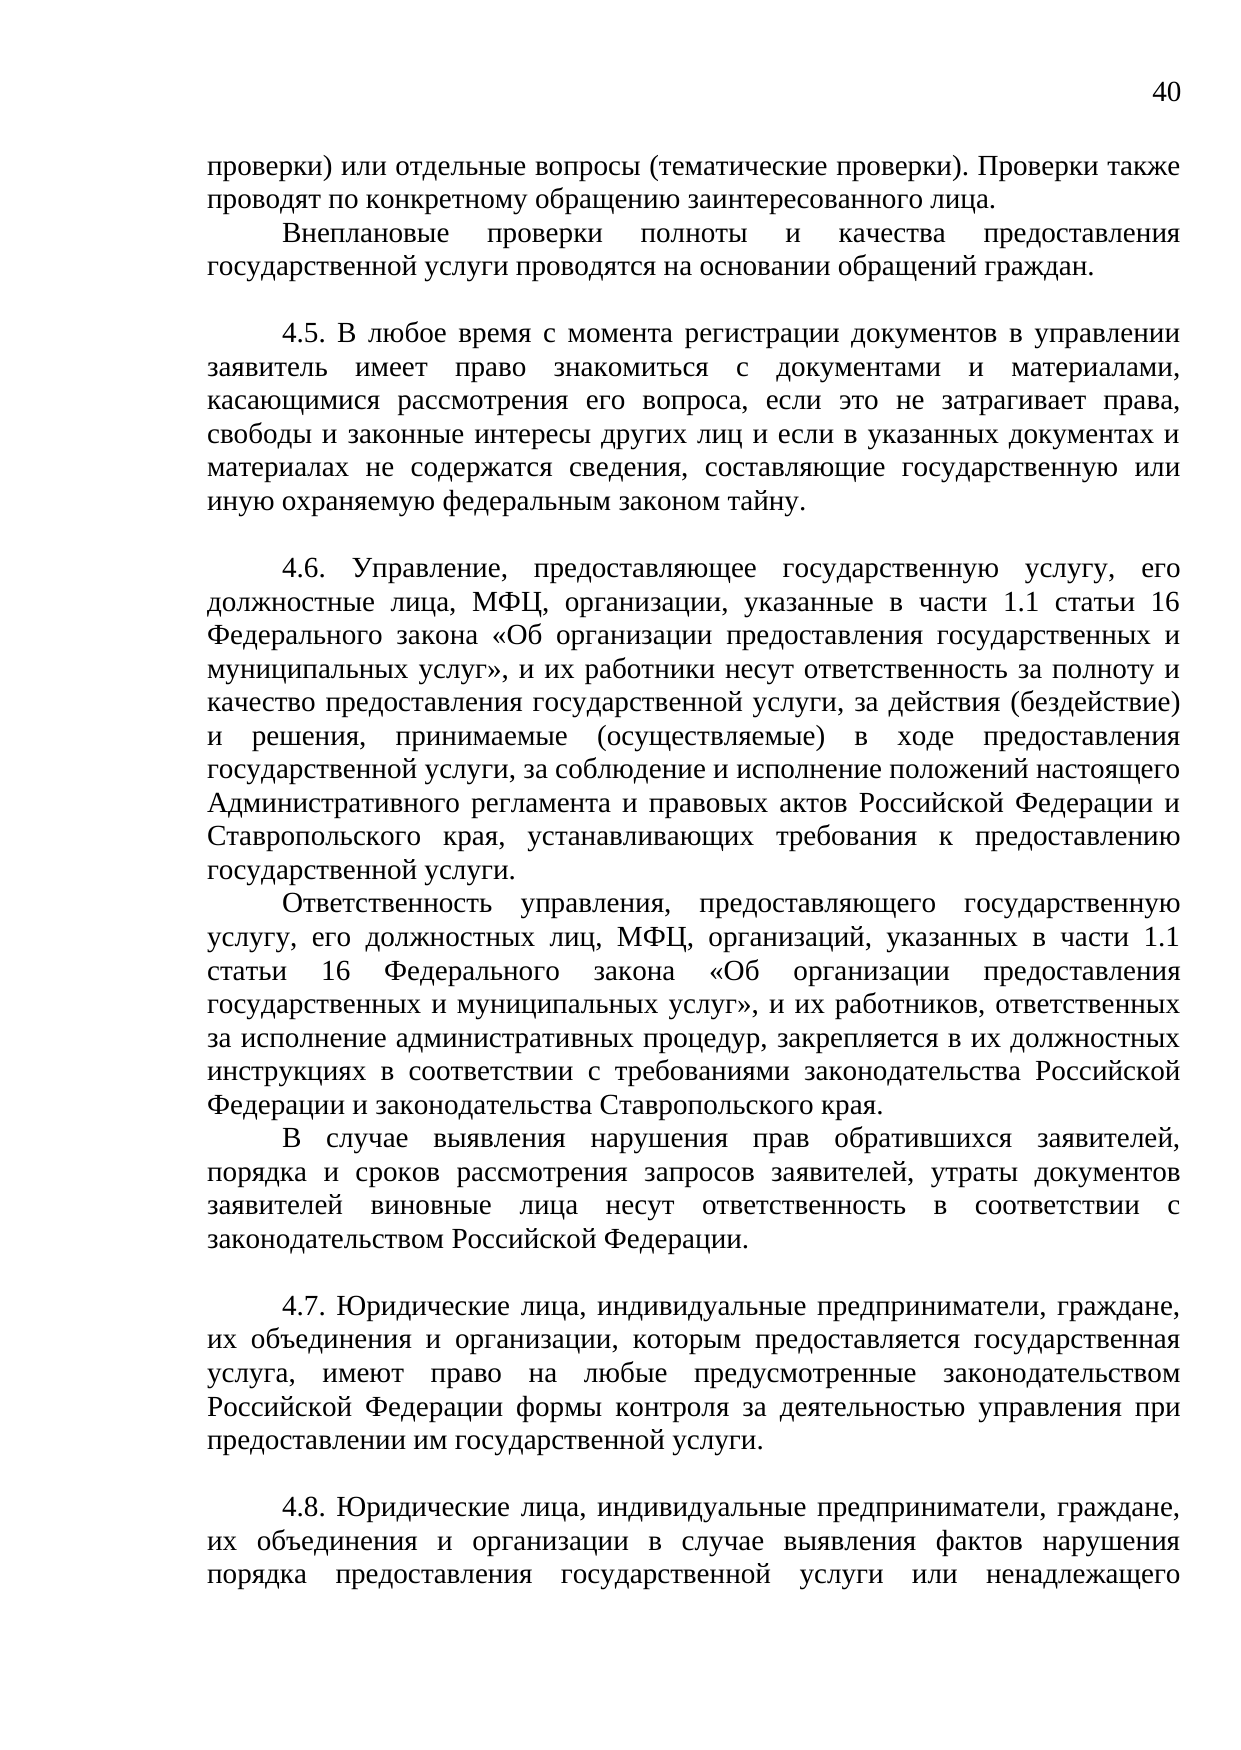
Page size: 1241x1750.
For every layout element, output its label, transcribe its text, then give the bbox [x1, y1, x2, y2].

text Ответственность управления, предоставляющего государственную услугу, его должностных лиц, МФЦ, организаций, указанных в части 1.1 статьи 16 Федерального закона «Об организации предоставления государственных и муниципальных услуг», и их работников, ответственных за исполнение административных процедур, закрепляется в их должностных инструкциях в соответствии с требованиями законодательства Российской Федерации и законодательства Ставропольского края. [207, 886, 1181, 1120]
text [207, 148, 1181, 215]
text Внеплановые проверки полноты и качества предоставления государственной услуги проводятся на основании обращений граждан. [207, 215, 1181, 282]
text В случае выявления нарушения прав обратившихся заявителей, порядка и сроков рассмотрения запросов заявителей, утраты документов заявителей виновные лица несут ответственность в соответствии с законодательством Российской Федерации. [207, 1120, 1181, 1254]
text 4.7. Юридические лица, индивидуальные предприниматели, граждане, их объединения и организации, которым предоставляется государственная услуга, имеют право на любые предусмотренные законодательством Российской Федерации формы контроля за деятельностью управления при предоставлении им государственной услуги. [207, 1288, 1181, 1456]
text 4.5. В любое время с момента регистрации документов в управлении заявитель имеет право знакомиться с документами и материалами, касающимися рассмотрения его вопроса, если это не затрагивает права, свободы и законные интересы других лиц и если в указанных документах и материалах не содержатся сведения, составляющие государственную или иную охраняемую федеральным законом тайну. [207, 315, 1181, 517]
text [207, 1489, 1181, 1590]
text 4.6. Управление, предоставляющее государственную услугу, его должностные лица, МФЦ, организации, указанные в части 1.1 статьи 16 Федерального закона «Об организации предоставления государственных и муниципальных услуг», и их работники несут ответственность за полноту и качество предоставления государственной услуги, за действия (бездействие) и решения, принимаемые (осуществляемые) в ходе предоставления государственной услуги, за соблюдение и исполнение положений настоящего Административного регламента и правовых актов Российской Федерации и Ставропольского края, устанавливающих требования к предоставлению государственной услуги. [207, 550, 1181, 886]
